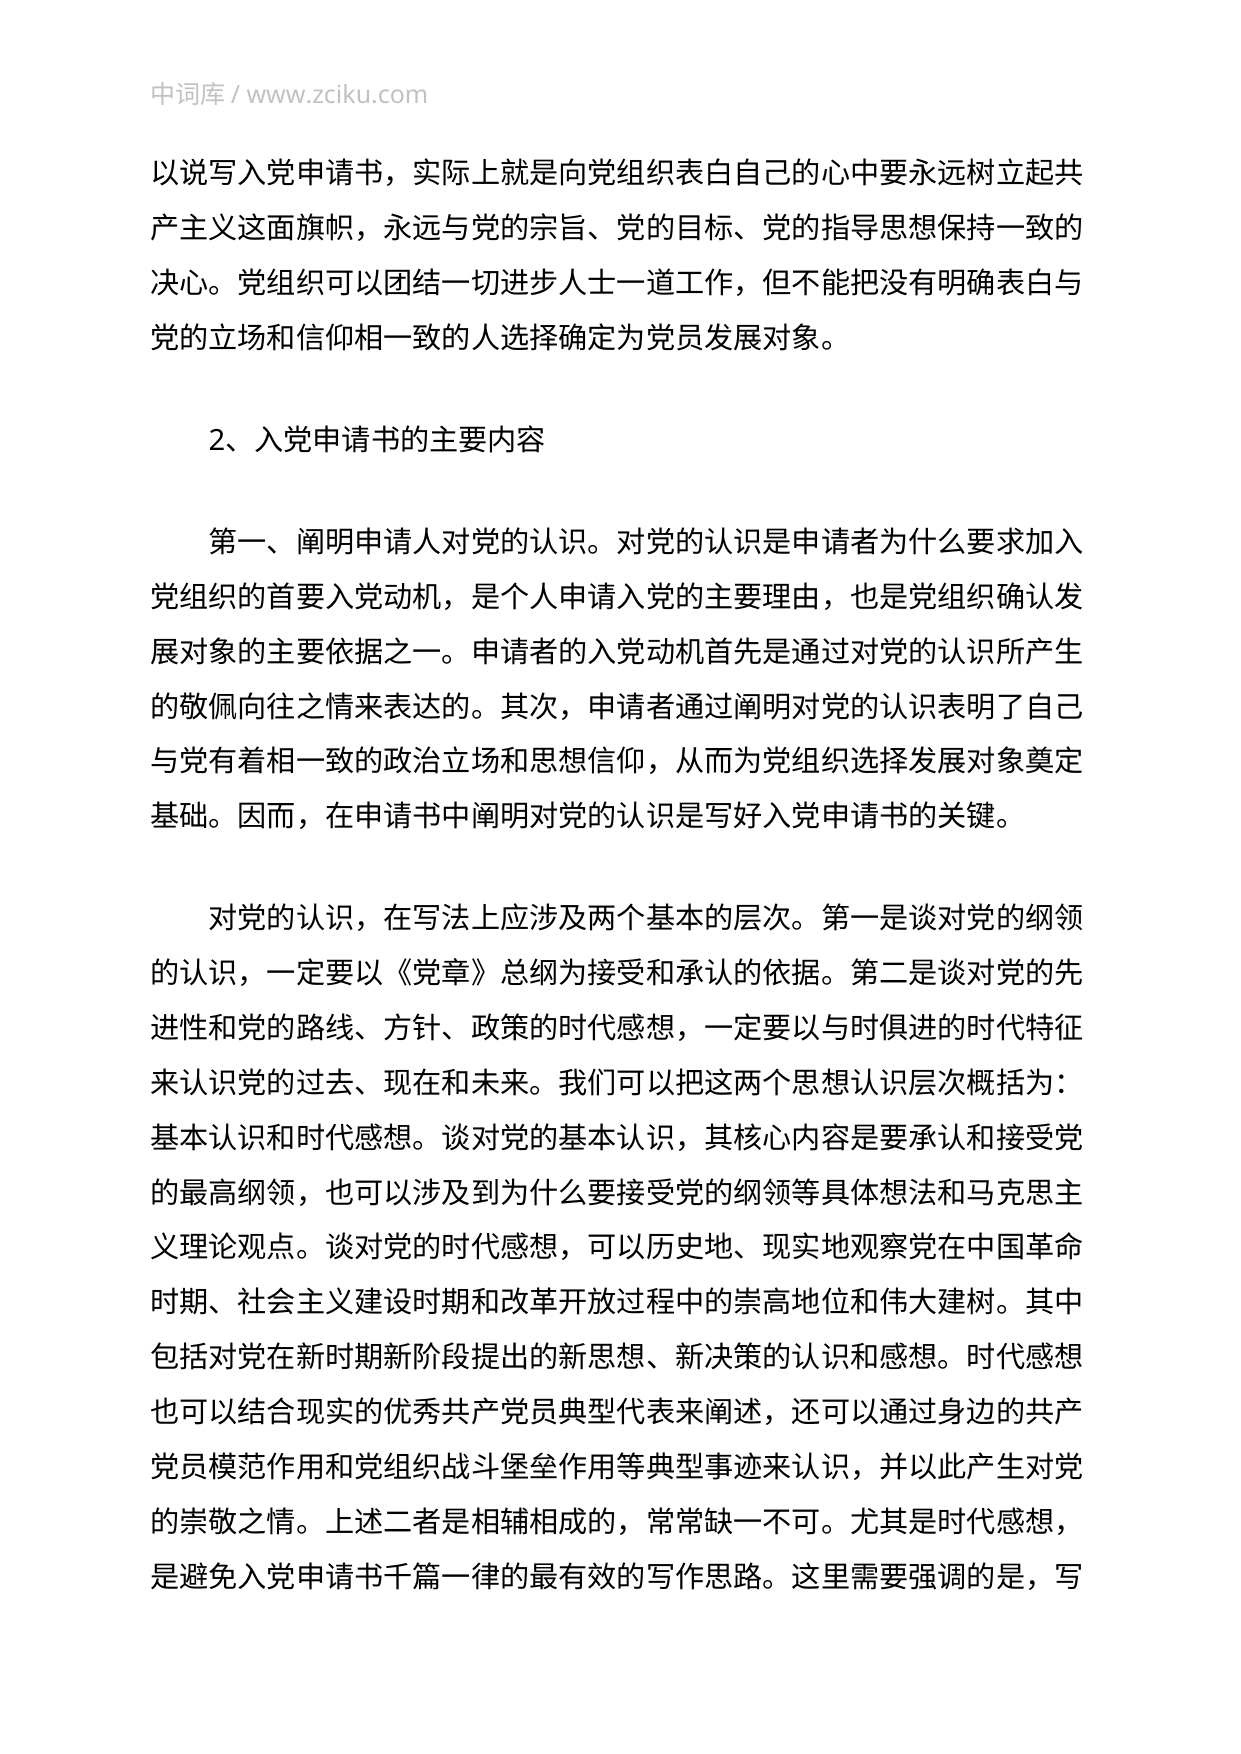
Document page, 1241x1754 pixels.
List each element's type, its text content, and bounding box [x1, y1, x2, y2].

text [150, 895, 1090, 1596]
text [150, 150, 1090, 357]
text 2、入党申请书的主要内容 [150, 416, 1090, 459]
text 第一、阐明申请人对党的认识。对党的认识是申请者为什么要求加入党组织的首要入党动机，是个人申请入党的主要理由，也是党组织确认发展对象的主要依据之一。申请者的入党动机首先是通过对党的认识所产生的敬佩向往之情来表达的。其次，申请者通过阐明对党的认识表明了自己与党有着相一致的政治立场和思想信仰，从而为党组织选择发展对象奠定基础。因而，在申请书中阐明对党的认识是写好入党申请书的关键。 [150, 518, 1090, 835]
